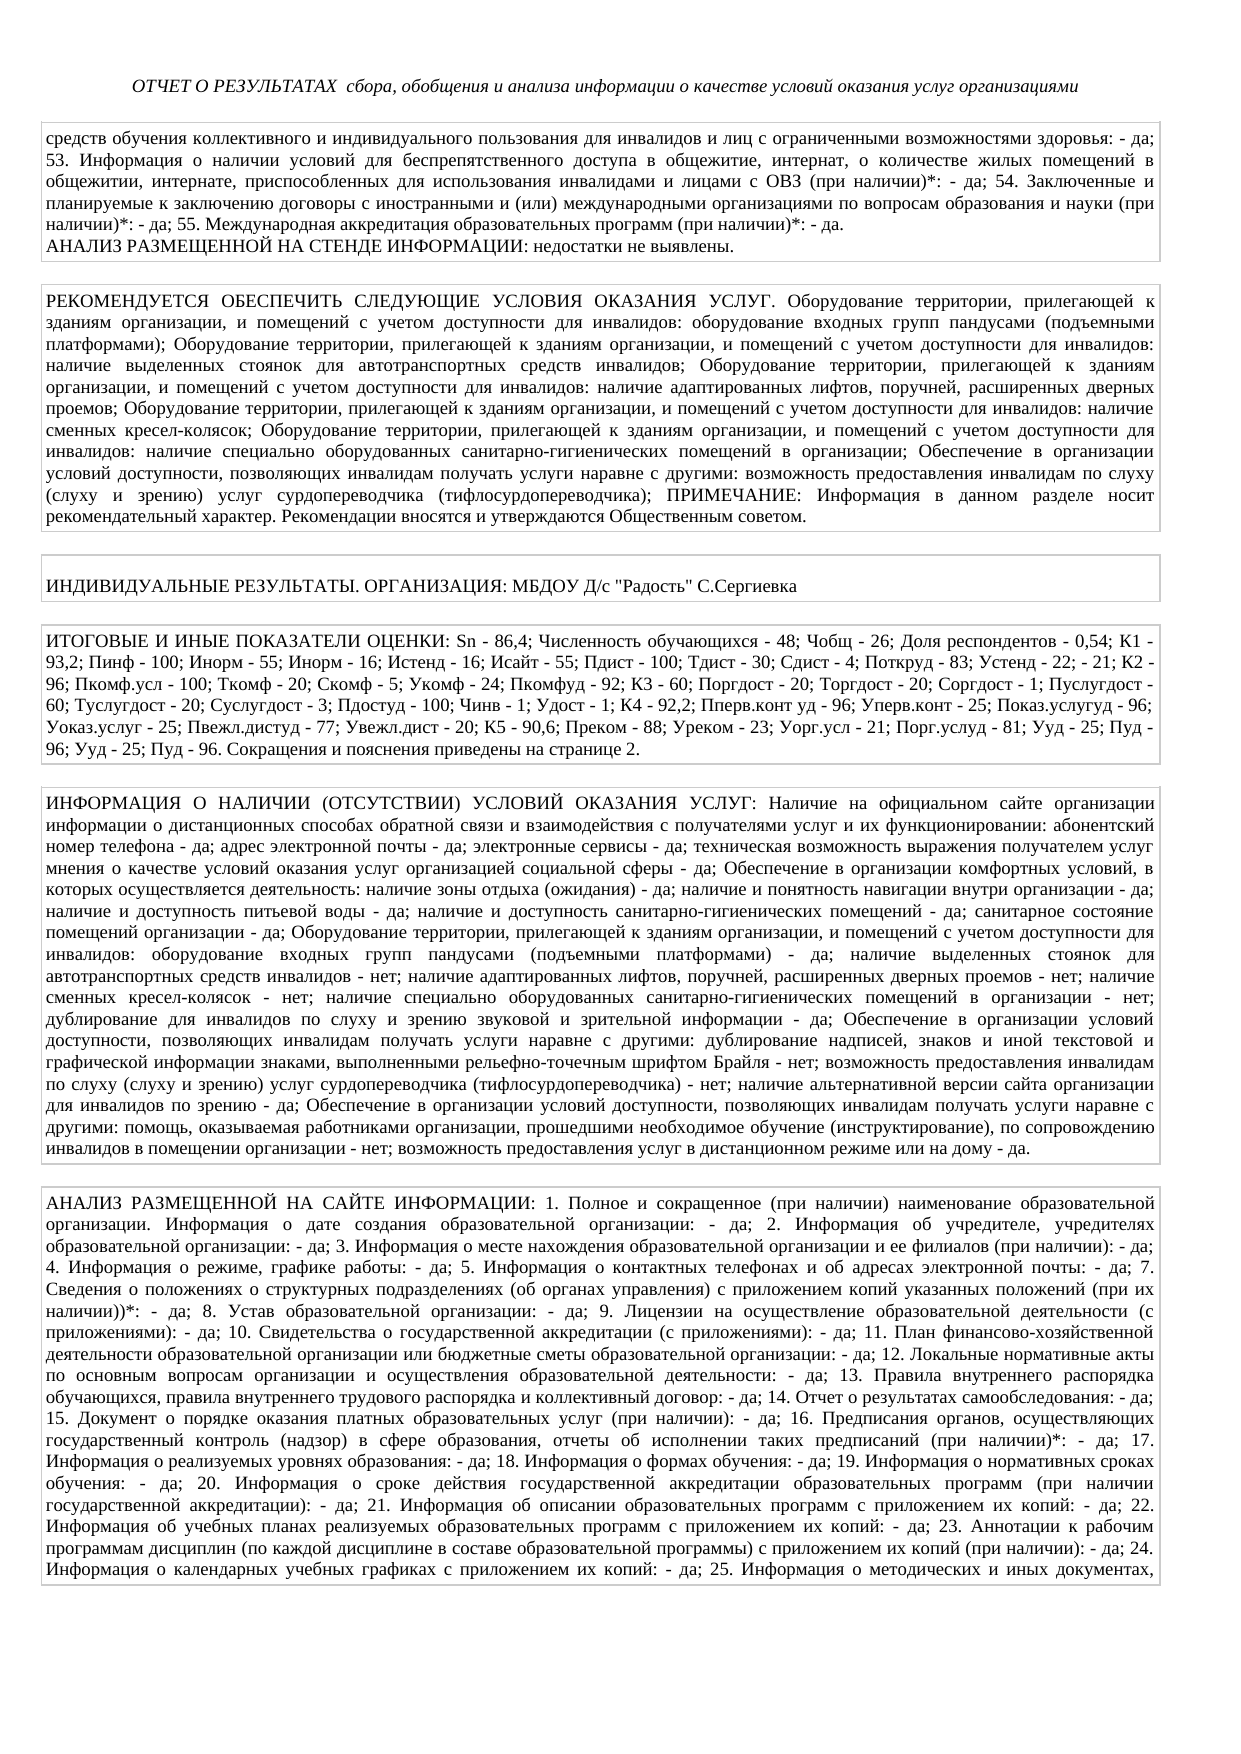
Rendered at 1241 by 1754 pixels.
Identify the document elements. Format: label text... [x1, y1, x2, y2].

table_header ИНДИВИДУАЛЬНЫЕ РЕЗУЛЬТАТЫ. ОРГАНИЗАЦИЯ: МБДОУ Д/с "Радость" С.Сергиевка [42, 556, 1159, 601]
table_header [42, 123, 1159, 261]
table_header РЕКОМЕНДУЕТСЯ ОБЕСПЕЧИТЬ СЛЕДУЮЩИЕ УСЛОВИЯ ОКАЗАНИЯ УСЛУГ. Оборудование территории, прилегающей к зданиям организации, и помещений с учетом доступности для инвалидов: оборудование входных групп пандусами (подъемными платформами); Оборудование территории, прилегающей к зданиям организации, и помещений с учетом доступности для инвалидов: наличие выделенных стоянок для автотранспортных средств инвалидов; Оборудование территории, прилегающей к зданиям организации, и помещений с учетом доступности для инвалидов: наличие адаптированных лифтов, поручней, расширенных дверных проемов; Оборудование территории, прилегающей к зданиям организации, и помещений с учетом доступности для инвалидов: наличие сменных кресел-колясок; Оборудование территории, прилегающей к зданиям организации, и помещений с учетом доступности для инвалидов: наличие специально оборудованных санитарно-гигиенических помещений в организации; Обеспечение в организации условий доступности, позволяющих инвалидам получать услуги наравне с другими: возможность предоставления инвалидам по слуху (слуху и зрению) услуг сурдопереводчика (тифлосурдопереводчика); ПРИМЕЧАНИЕ: Информация в данном разделе носит рекомендательный характер. Рекомендации вносятся и утверждаются Общественным советом. [42, 285, 1159, 531]
table_header ИНФОРМАЦИЯ О НАЛИЧИИ (ОТСУТСТВИИ) УСЛОВИЙ ОКАЗАНИЯ УСЛУГ: Наличие на официальном сайте организации информации о дистанционных способах обратной связи и взаимодействия с получателями услуг и их функционировании: абонентский номер телефона - да; адрес электронной почты - да; электронные сервисы - да; техническая возможность выражения получателем услуг мнения о качестве условий оказания услуг организацией социальной сферы - да; Обеспечение в организации комфортных условий, в которых осуществляется деятельность: наличие зоны отдыха (ожидания) - да; наличие и понятность навигации внутри организации - да; наличие и доступность питьевой воды - да; наличие и доступность санитарно-гигиенических помещений - да; санитарное состояние помещений организации - да; Оборудование территории, прилегающей к зданиям организации, и помещений с учетом доступности для инвалидов: оборудование входных групп пандусами (подъемными платформами) - да; наличие выделенных стоянок для автотранспортных средств инвалидов - нет; наличие адаптированных лифтов, поручней, расширенных дверных проемов - нет; наличие сменных кресел-колясок - нет; наличие специально оборудованных санитарно-гигиенических помещений в организации - нет; дублирование для инвалидов по слуху и зрению звуковой и зрительной информации - да; Обеспечение в организации условий доступности, позволяющих инвалидам получать услуги наравне с другими: дублирование надписей, знаков и иной текстовой и графической информации знаками, выполненными рельефно-точечным шрифтом Брайля - нет; возможность предоставления инвалидам по слуху (слуху и зрению) услуг сурдопереводчика (тифлосурдопереводчика) - нет; наличие альтернативной версии сайта организации для инвалидов по зрению - да; Обеспечение в организации условий доступности, позволяющих инвалидам получать услуги наравне с другими: помощь, оказываемая работниками организации, прошедшими необходимое обучение (инструктирование), по сопровождению инвалидов в помещении организации - нет; возможность предоставления услуг в дистанционном режиме или на дому - да. [42, 788, 1159, 1163]
table_header ИТОГОВЫЕ И ИНЫЕ ПОКАЗАТЕЛИ ОЦЕНКИ: Sn - 86,4; Численность обучающихся - 48; Чобщ - 26; Доля респондентов - 0,54; К1 - 93,2; Пинф - 100; Инорм - 55; Инорм - 16; Истенд - 16; Исайт - 55; Пдист - 100; Тдист - 30; Сдист - 4; Поткруд - 83; Устенд - 22; - 21; К2 - 96; Пкомф.усл - 100; Ткомф - 20; Скомф - 5; Укомф - 24; Пкомфуд - 92; К3 - 60; Поргдост - 20; Торгдост - 20; Соргдост - 1; Пуслугдост - 60; Туслугдост - 20; Суслугдост - 3; Пдостуд - 100; Чинв - 1; Удост - 1; К4 - 92,2; Пперв.конт уд - 96; Уперв.конт - 25; Показ.услугуд - 96; Уоказ.услуг - 25; Пвежл.дистуд - 77; Увежл.дист - 20; К5 - 90,6; Преком - 88; Уреком - 23; Уорг.усл - 21; Порг.услуд - 81; Ууд - 25; Пуд - 96; Ууд - 25; Пуд - 96. Сокращения и пояснения приведены на странице 2. [42, 626, 1159, 763]
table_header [42, 1188, 1159, 1584]
